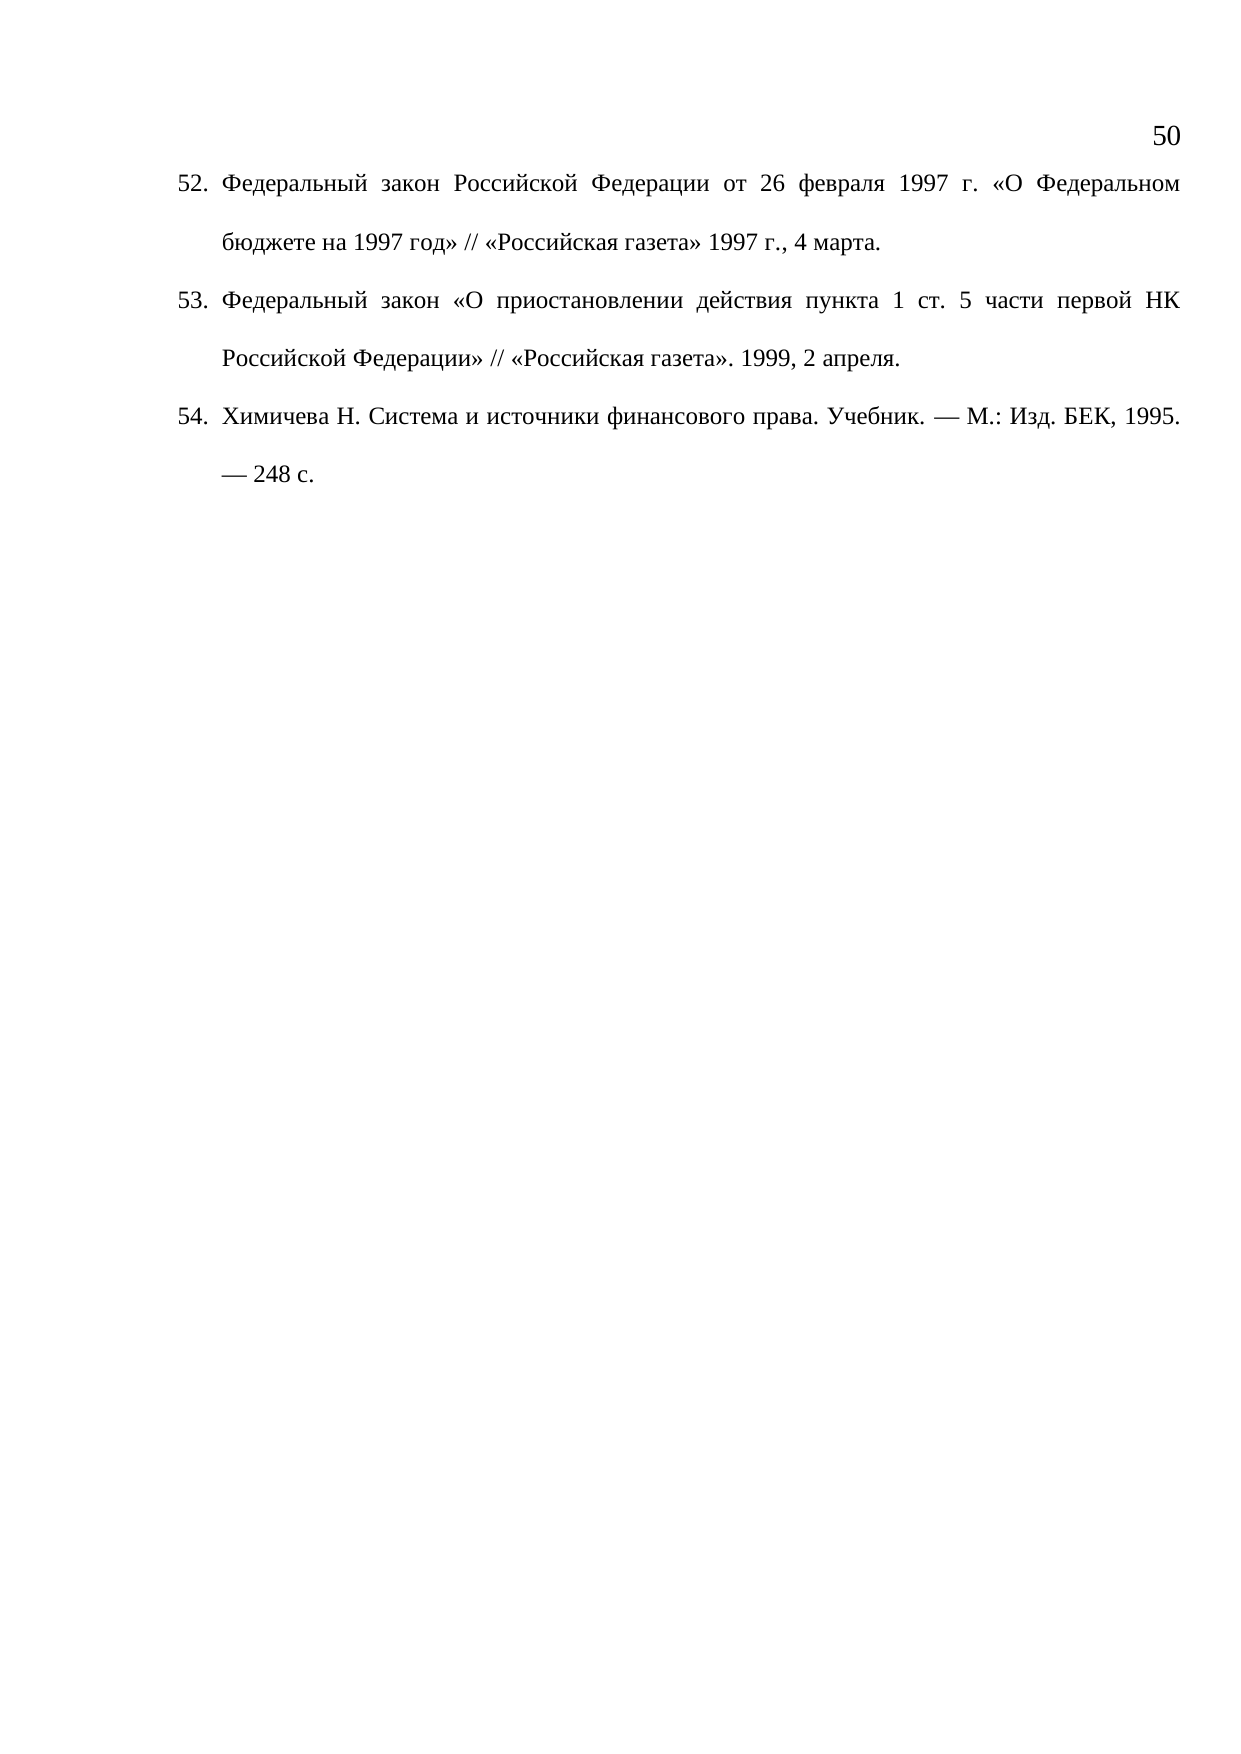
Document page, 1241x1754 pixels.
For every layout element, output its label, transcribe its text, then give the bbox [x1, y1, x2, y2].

list Федеральный закон Российской Федерации от 26 февраля 1997 г. «О Федеральном бюджете на 1997 год» // «Российская газета» 1997 г., 4 марта. [177, 168, 1181, 256]
list Химичева Н. Система и источники финансового права. Учебник. — М.: Изд. БЕК, 1995. — 248 с. [177, 401, 1181, 488]
list Федеральный закон «О приостановлении действия пункта 1 ст. 5 части первой НК Российской Федерации» // «Российская газета». 1999, 2 апреля. [177, 284, 1181, 372]
